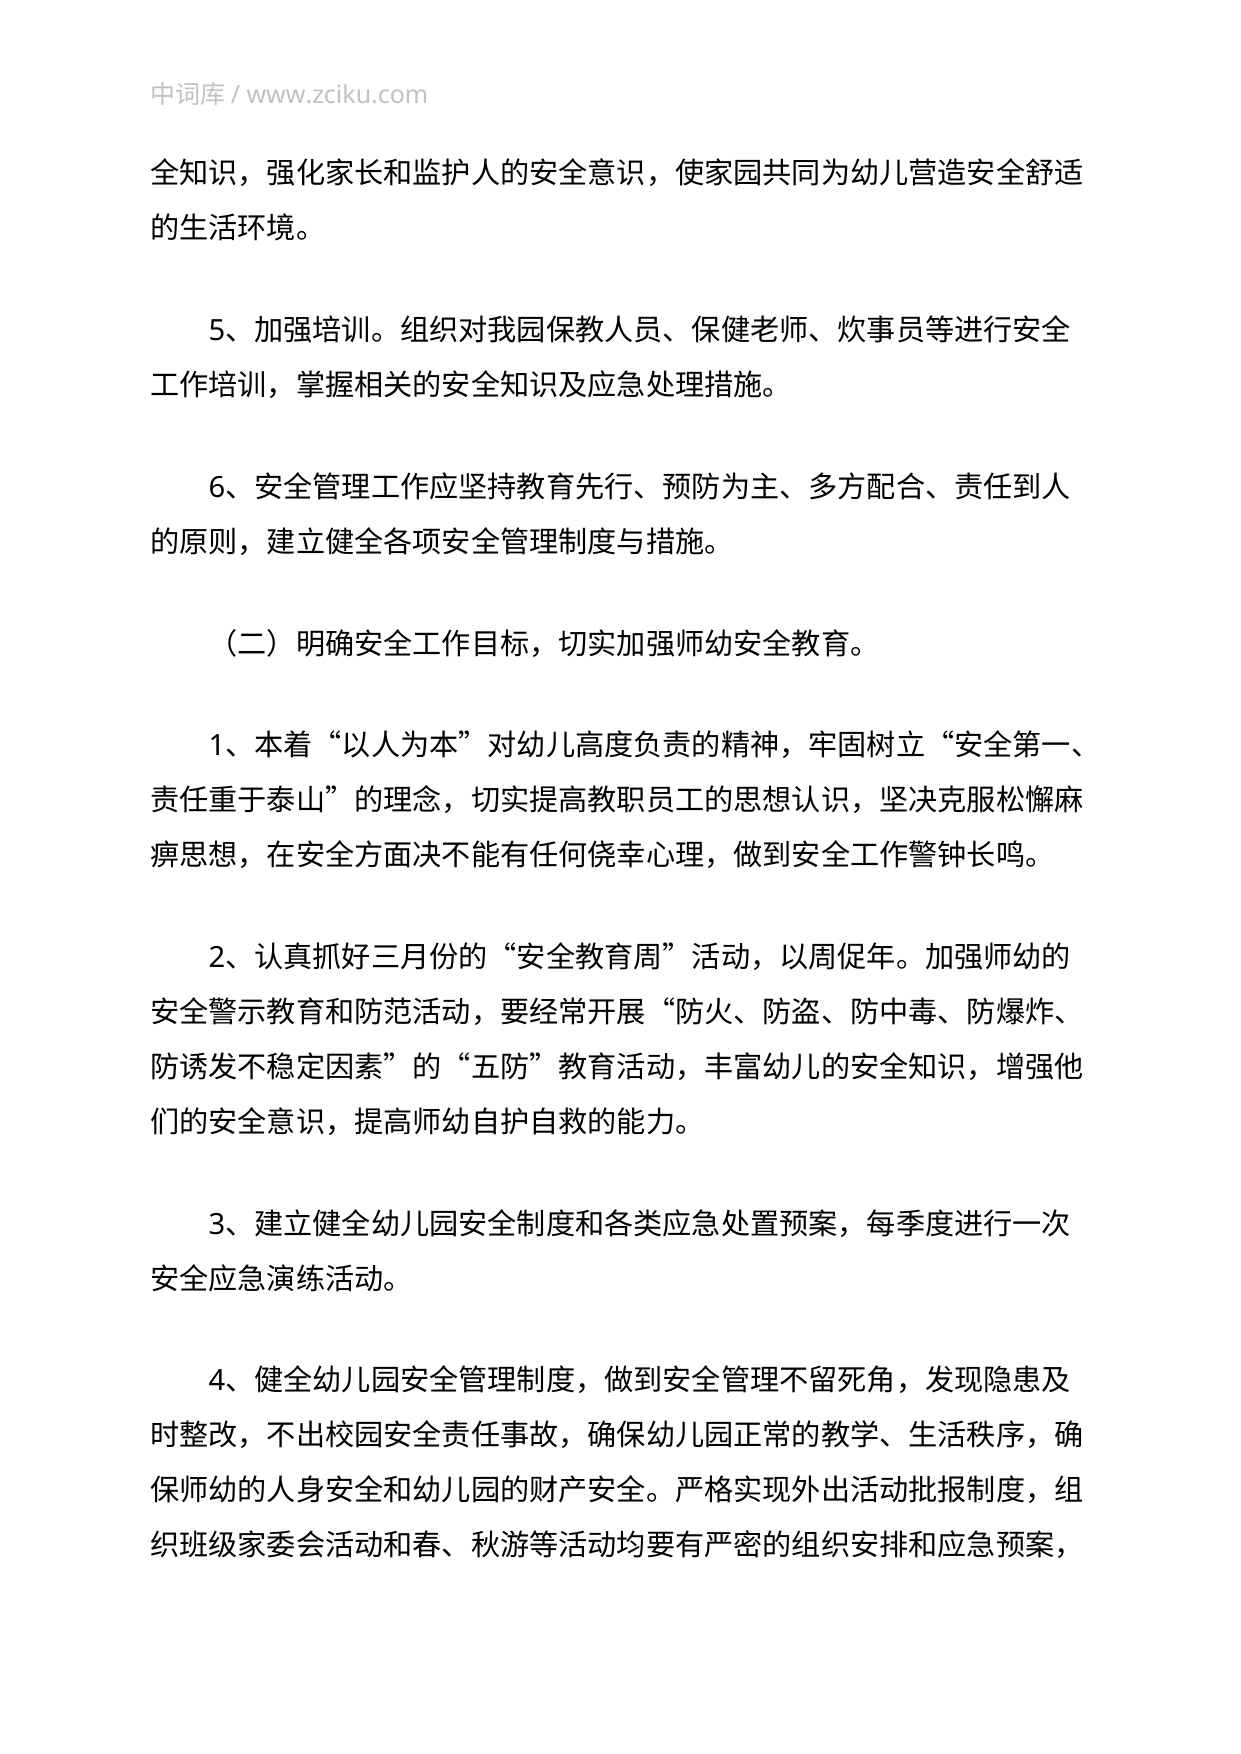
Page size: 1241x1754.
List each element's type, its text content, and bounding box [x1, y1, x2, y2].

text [150, 1357, 1090, 1564]
text 6、安全管理工作应坚持教育先行、预防为主、多方配合、责任到人的原则，建立健全各项安全管理制度与措施。 [150, 463, 1090, 561]
text 1、本着“以人为本”对幼儿高度负责的精神，牢固树立“安全第一、责任重于泰山”的理念，切实提高教职员工的思想认识，坚决克服松懈麻痹思想，在安全方面决不能有任何侥幸心理，做到安全工作警钟长鸣。 [150, 722, 1090, 874]
text 5、加强培训。组织对我园保教人员、保健老师、炊事员等进行安全工作培训，掌握相关的安全知识及应急处理措施。 [150, 307, 1090, 404]
text 3、建立健全幼儿园安全制度和各类应急处置预案，每季度进行一次安全应急演练活动。 [150, 1200, 1090, 1297]
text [150, 150, 1090, 247]
text （二）明确安全工作目标，切实加强师幼安全教育。 [150, 620, 1090, 662]
text 2、认真抓好三月份的“安全教育周”活动，以周促年。加强师幼的安全警示教育和防范活动，要经常开展“防火、防盗、防中毒、防爆炸、防诱发不稳定因素”的“五防”教育活动，丰富幼儿的安全知识，增强他们的安全意识，提高师幼自护自救的能力。 [150, 934, 1090, 1141]
